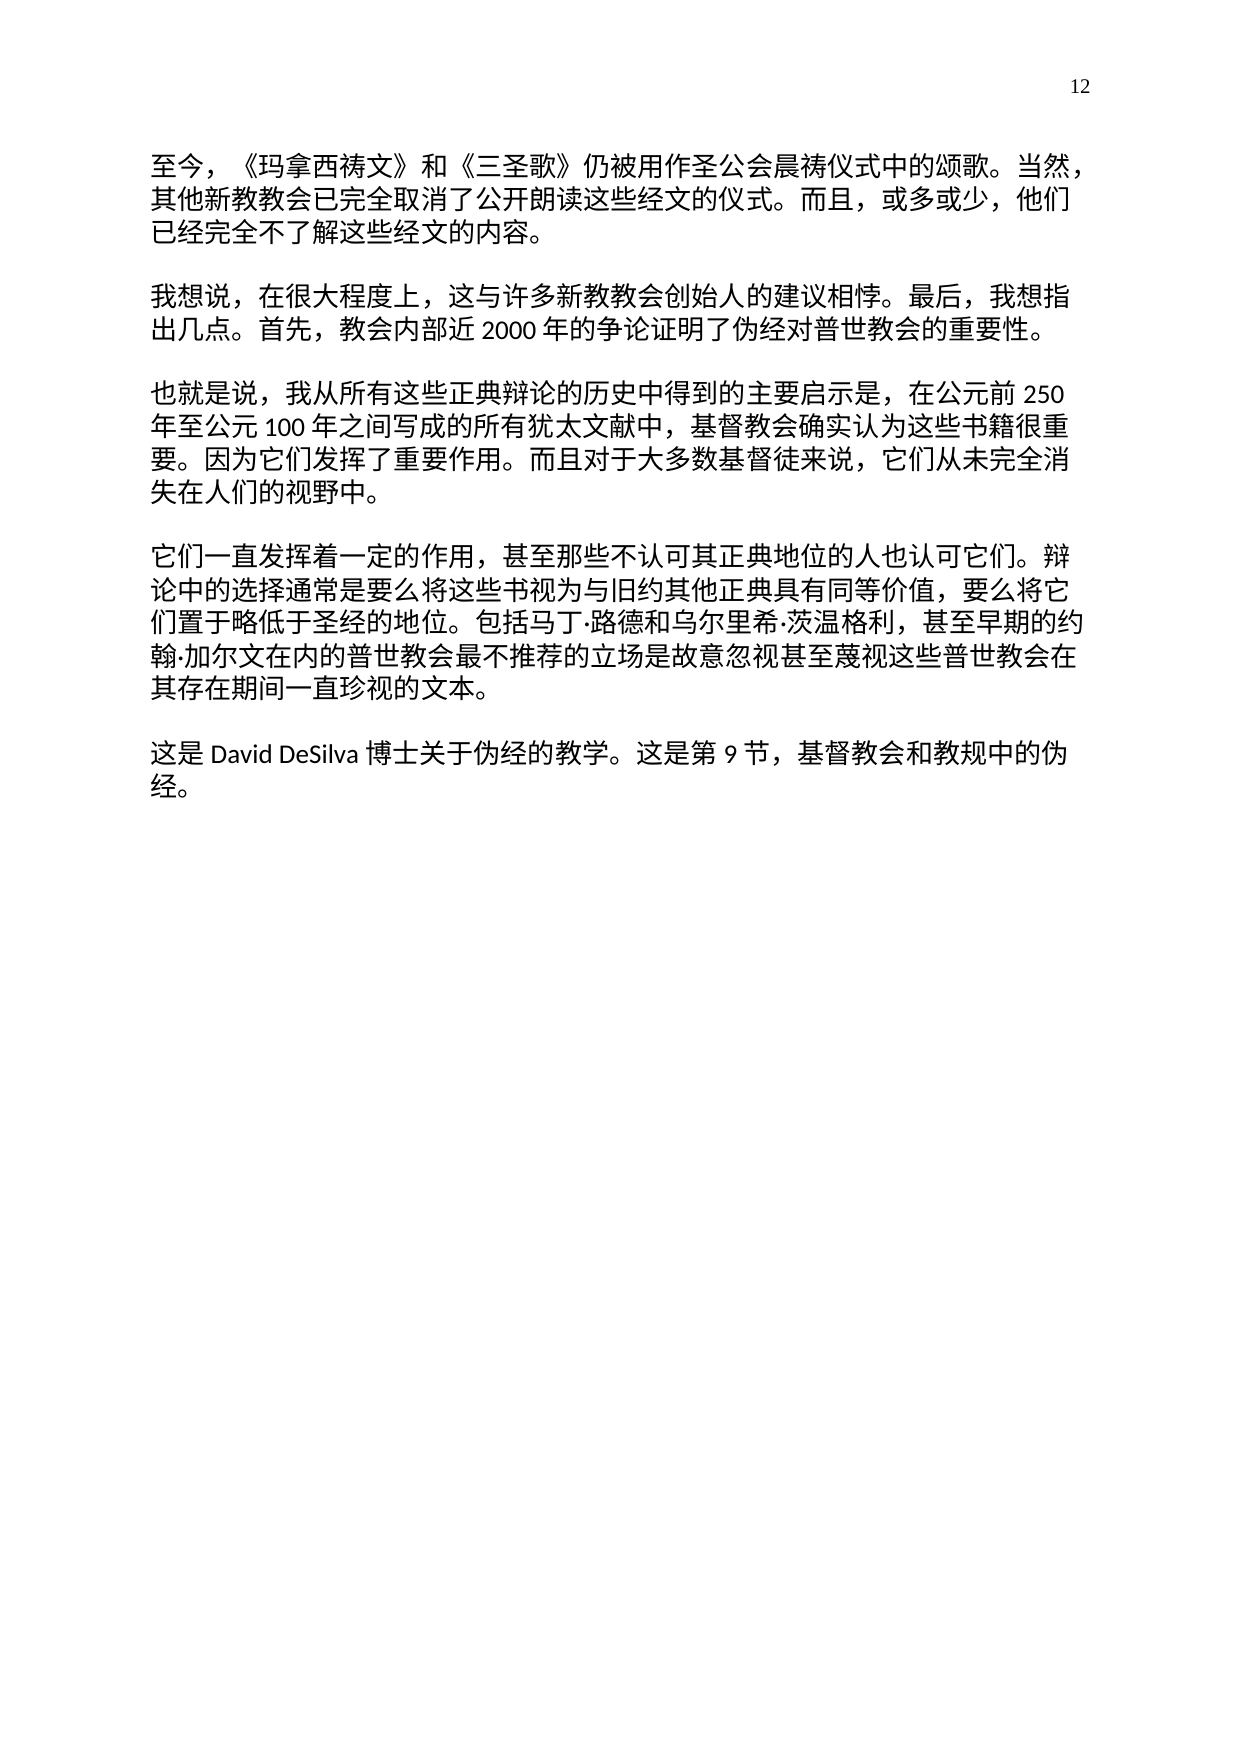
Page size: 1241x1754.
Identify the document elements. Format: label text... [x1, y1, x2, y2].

text 这是 David DeSilva 博士关于伪经的教学。这是第 9 节，基督教会和教规中的伪经。 [150, 737, 1090, 803]
text 至今，《玛拿西祷文》和《三圣歌》仍被用作圣公会晨祷仪式中的颂歌。当然，其他新教教会已完全取消了公开朗读这些经文的仪式。而且，或多或少，他们已经完全不了解这些经文的内容。 [150, 150, 1090, 249]
text 它们一直发挥着一定的作用，甚至那些不认可其正典地位的人也认可它们。辩论中的选择通常是要么将这些书视为与旧约其他正典具有同等价值，要么将它们置于略低于圣经的地位。包括马丁·路德和乌尔里希·茨温格利，甚至早期的约翰·加尔文在内的普世教会最不推荐的立场是故意忽视甚至蔑视这些普世教会在其存在期间一直珍视的文本。 [150, 541, 1090, 706]
text 也就是说，我从所有这些正典辩论的历史中得到的主要启示是，在公元前 250 年至公元100 年之间写成的所有犹太文献中，基督教会确实认为这些书籍很重要。因为它们发挥了重要作用。而且对于大多数基督徒来说，它们从未完全消失在人们的视野中。 [150, 377, 1090, 509]
text 我想说，在很大程度上，这与许多新教教会创始人的建议相悖。最后，我想指出几点。首先，教会内部近 2000 年的争论证明了伪经对普世教会的重要性。 [150, 280, 1090, 346]
